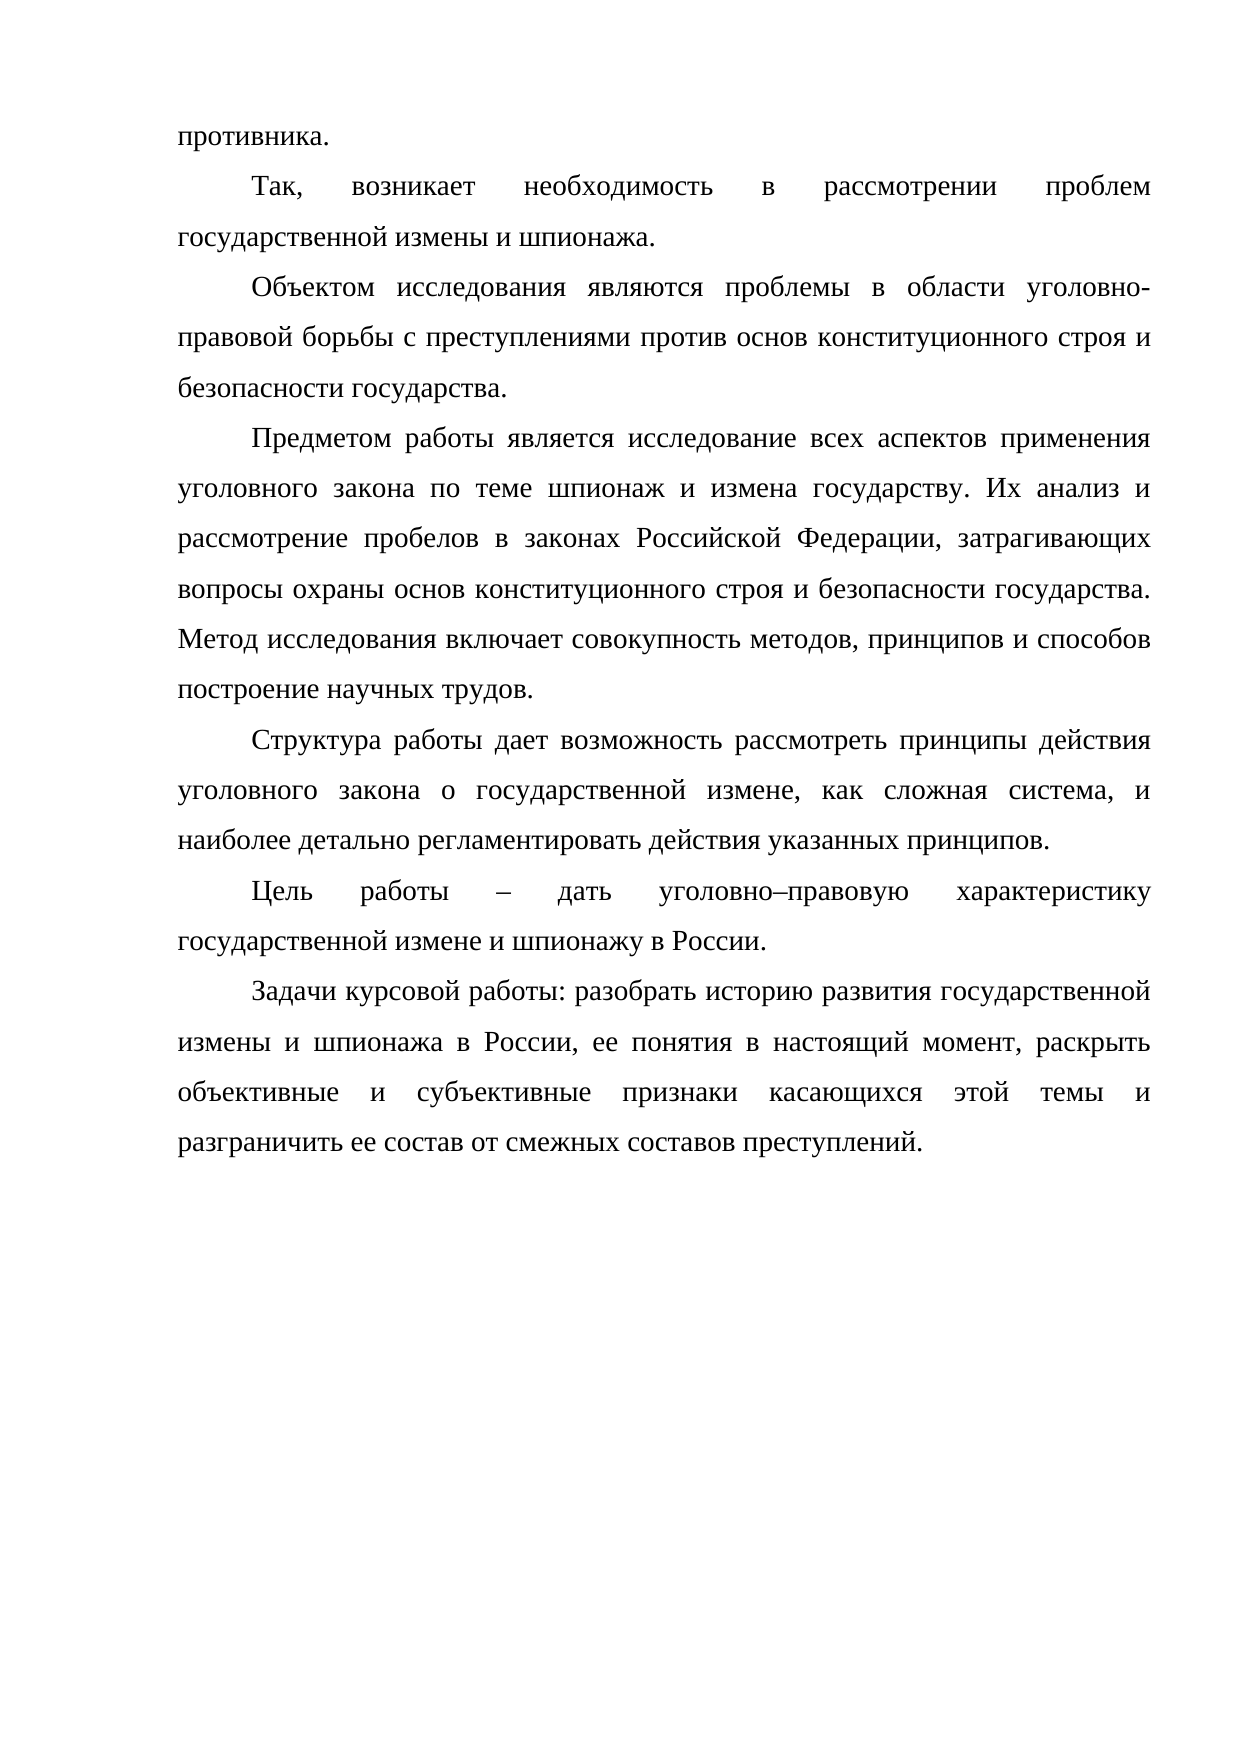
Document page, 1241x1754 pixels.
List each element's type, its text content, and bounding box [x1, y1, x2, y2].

text Предметом работы является исследование всех аспектов применения уголовного закона по теме шпионаж и измена государству. Их анализ и рассмотрение пробелов в законах Российской Федерации, затрагивающих вопросы охраны основ конституционного строя и безопасности государства. Метод исследования включает совокупность методов, принципов и способов построение научных трудов. [177, 420, 1152, 705]
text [177, 118, 1152, 152]
text Объектом исследования являются проблемы в области уголовно-правовой борьбы с преступлениями против основ конституционного строя и безопасности государства. [177, 269, 1152, 403]
text Задачи курсовой работы: разобрать историю развития государственной измены и шпионажа в России, ее понятия в настоящий момент, раскрыть объективные и субъективные признаки касающихся этой темы и разграничить ее состав от смежных составов преступлений. [177, 973, 1152, 1158]
text Так, возникает необходимость в рассмотрении проблем государственной измены и шпионажа. [177, 168, 1152, 252]
text Структура работы дает возможность рассмотреть принципы действия уголовного закона о государственной измене, как сложная система, и наиболее детально регламентировать действия указанных принципов. [177, 722, 1152, 856]
text Цель работы – дать уголовно–правовую характеристику государственной измене и шпионажу в России. [177, 873, 1152, 957]
